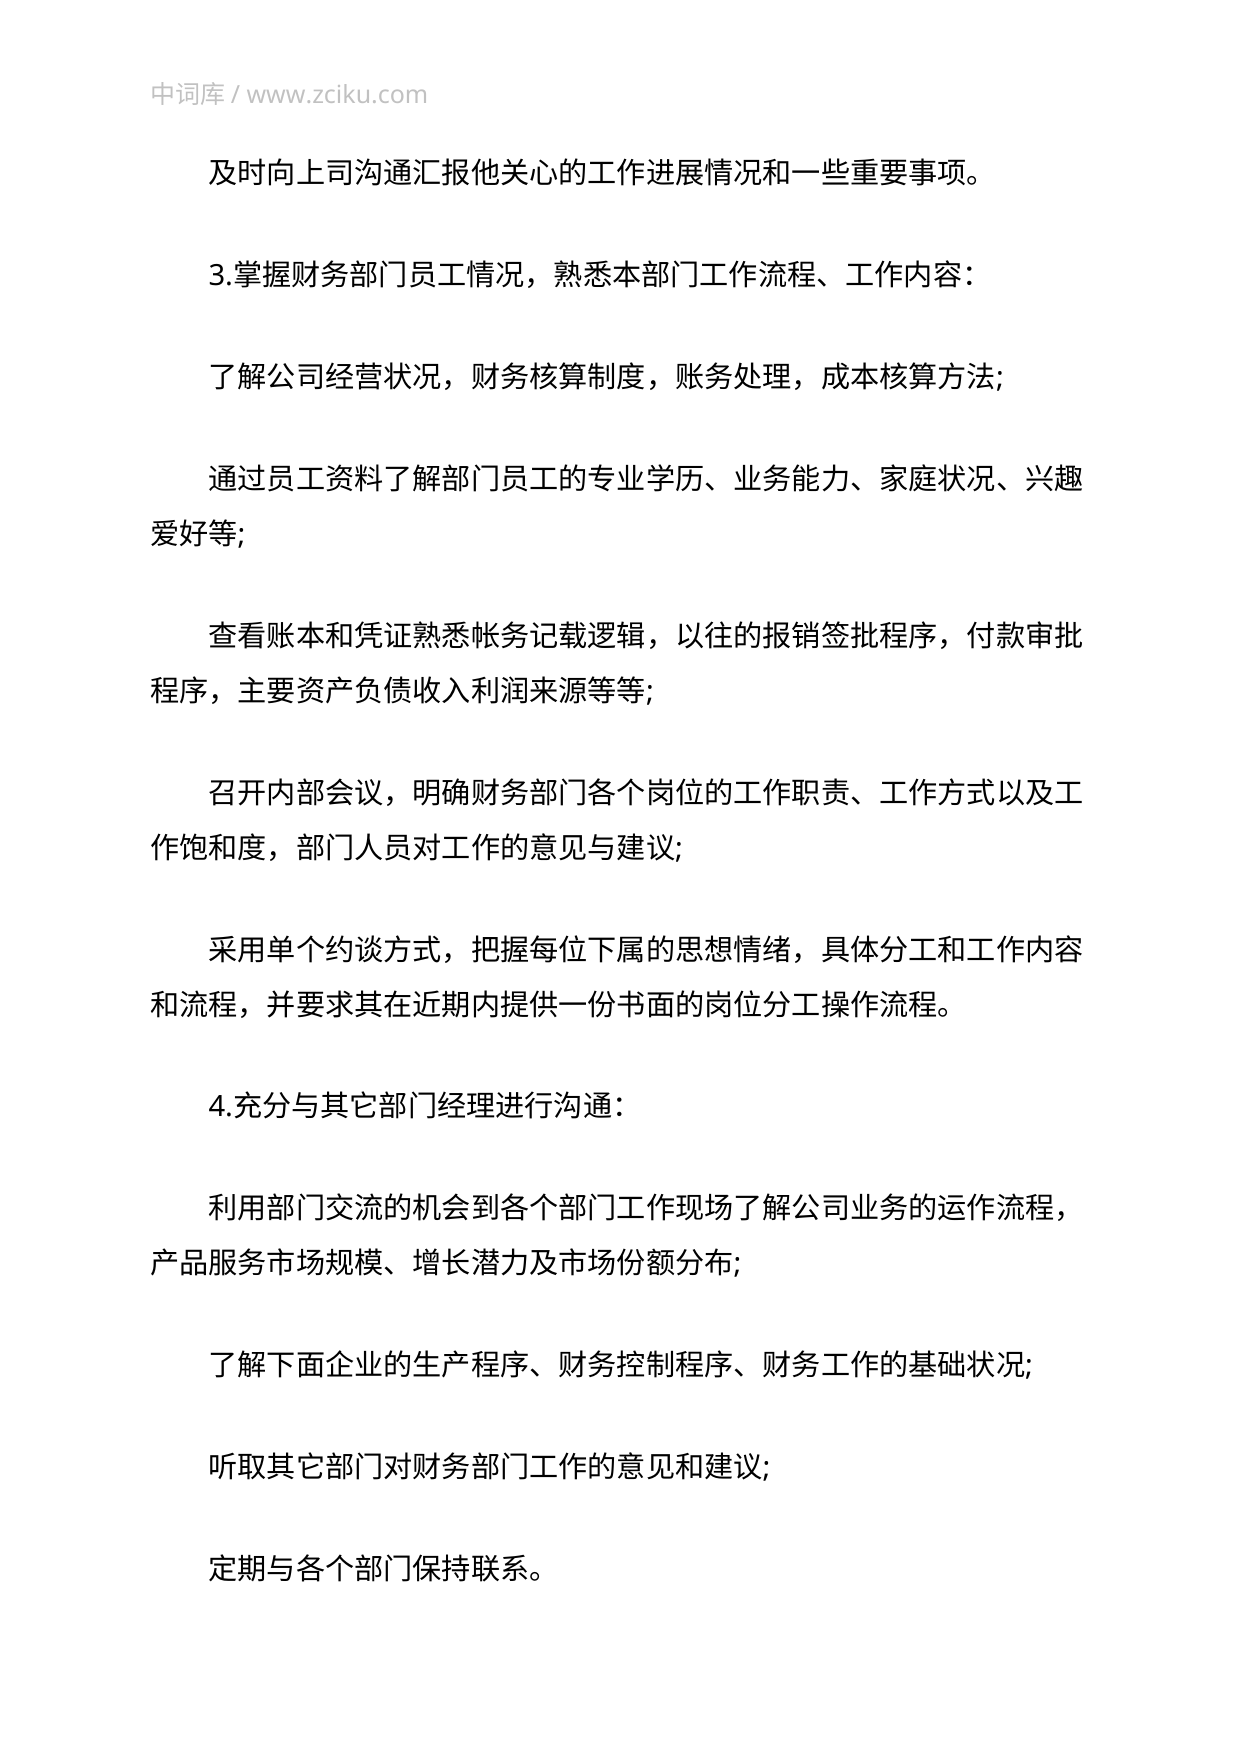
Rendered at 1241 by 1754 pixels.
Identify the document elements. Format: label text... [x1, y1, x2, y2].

text 3.掌握财务部门员工情况，熟悉本部门工作流程、工作内容： [150, 252, 1090, 294]
text 通过员工资料了解部门员工的专业学历、业务能力、家庭状况、兴趣爱好等; [150, 456, 1090, 553]
text 召开内部会议，明确财务部门各个岗位的工作职责、工作方式以及工作饱和度，部门人员对工作的意见与建议; [150, 769, 1090, 867]
text 定期与各个部门保持联系。 [150, 1546, 1090, 1588]
text 查看账本和凭证熟悉帐务记载逻辑，以往的报销签批程序，付款审批程序，主要资产负债收入利润来源等等; [150, 613, 1090, 710]
text 利用部门交流的机会到各个部门工作现场了解公司业务的运作流程，产品服务市场规模、增长潜力及市场份额分布; [150, 1185, 1090, 1282]
text 了解公司经营状况，财务核算制度，账务处理，成本核算方法; [150, 354, 1090, 396]
text 了解下面企业的生产程序、财务控制程序、财务工作的基础状况; [150, 1342, 1090, 1384]
text 4.充分与其它部门经理进行沟通： [150, 1083, 1090, 1125]
text 及时向上司沟通汇报他关心的工作进展情况和一些重要事项。 [150, 150, 1090, 192]
text 采用单个约谈方式，把握每位下属的思想情绪，具体分工和工作内容和流程，并要求其在近期内提供一份书面的岗位分工操作流程。 [150, 926, 1090, 1023]
text 听取其它部门对财务部门工作的意见和建议; [150, 1444, 1090, 1486]
